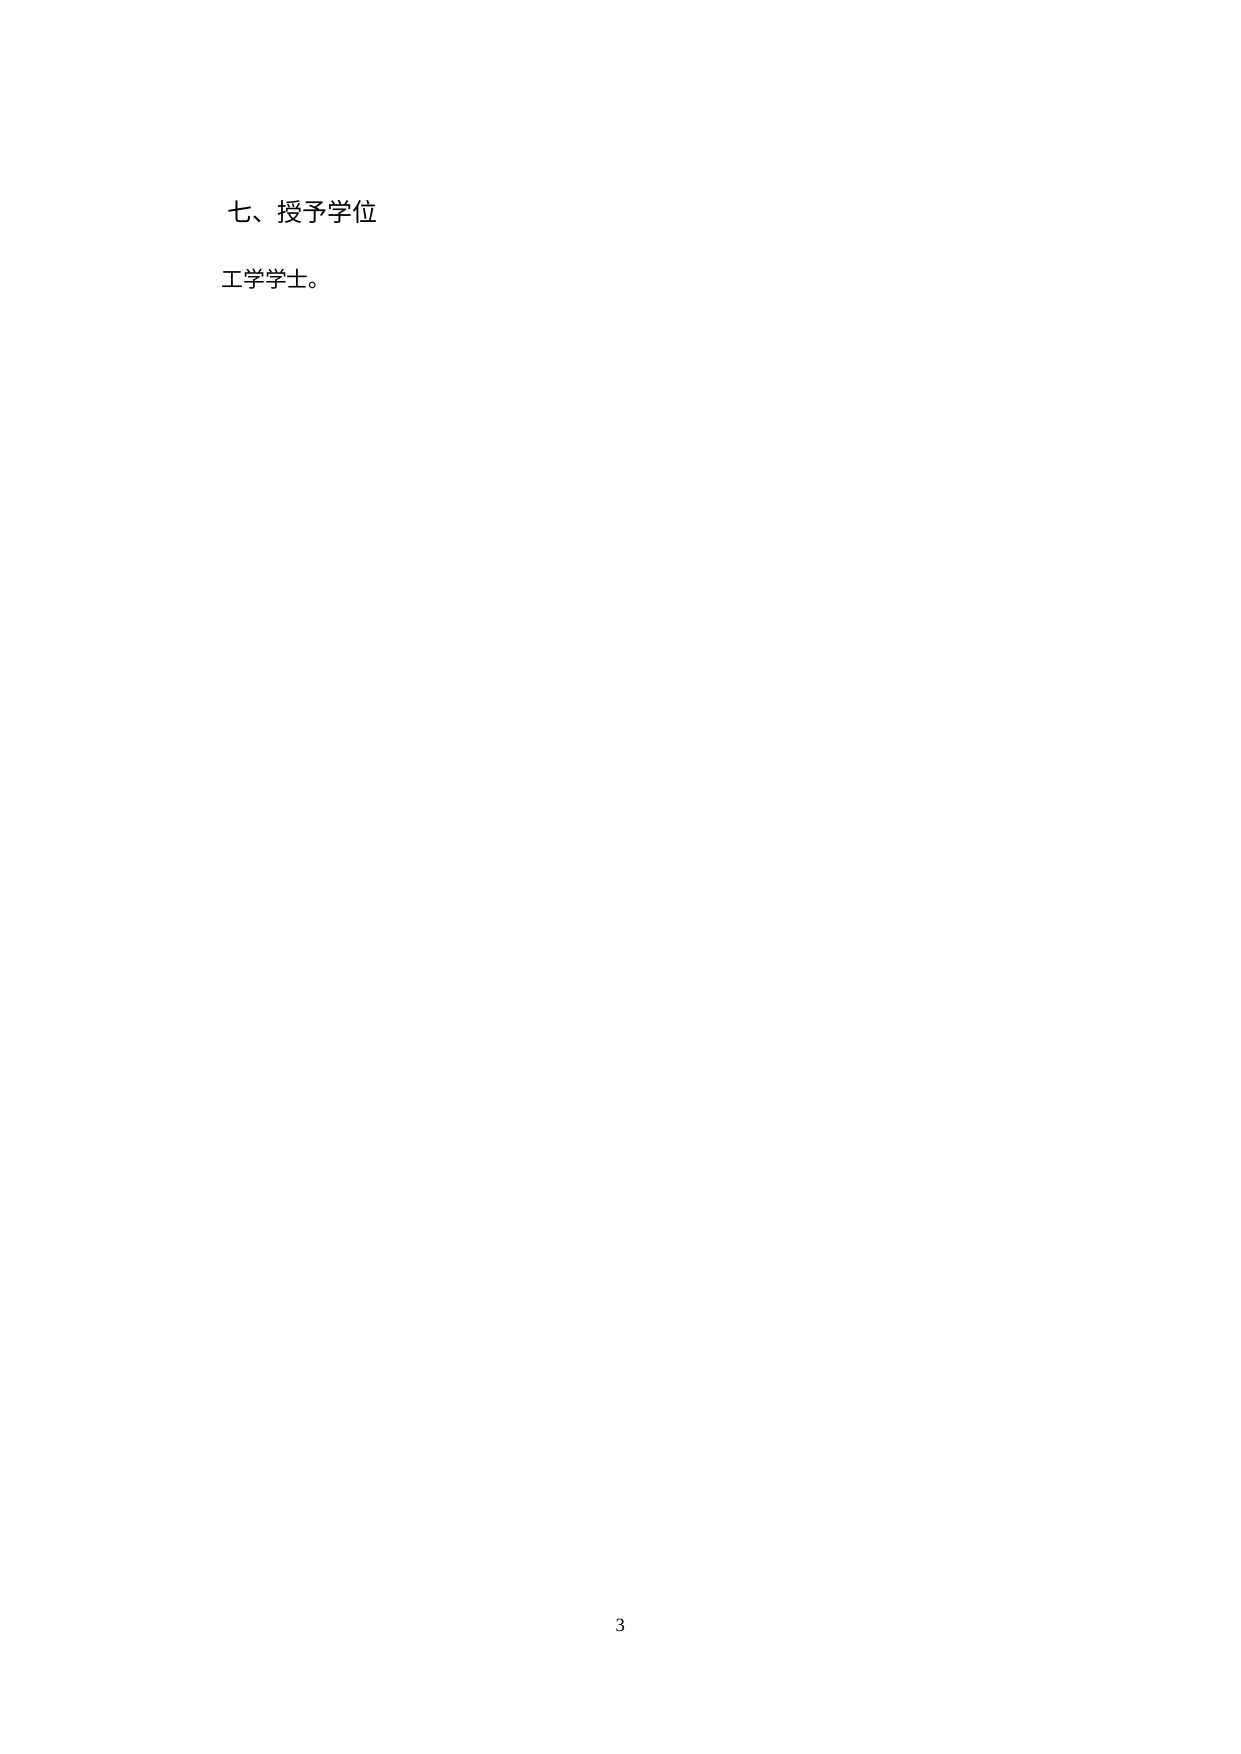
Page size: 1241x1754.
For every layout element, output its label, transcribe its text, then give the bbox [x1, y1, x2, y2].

text 工学学士。 [177, 261, 1063, 294]
text 七、授予学位 [177, 178, 1063, 243]
